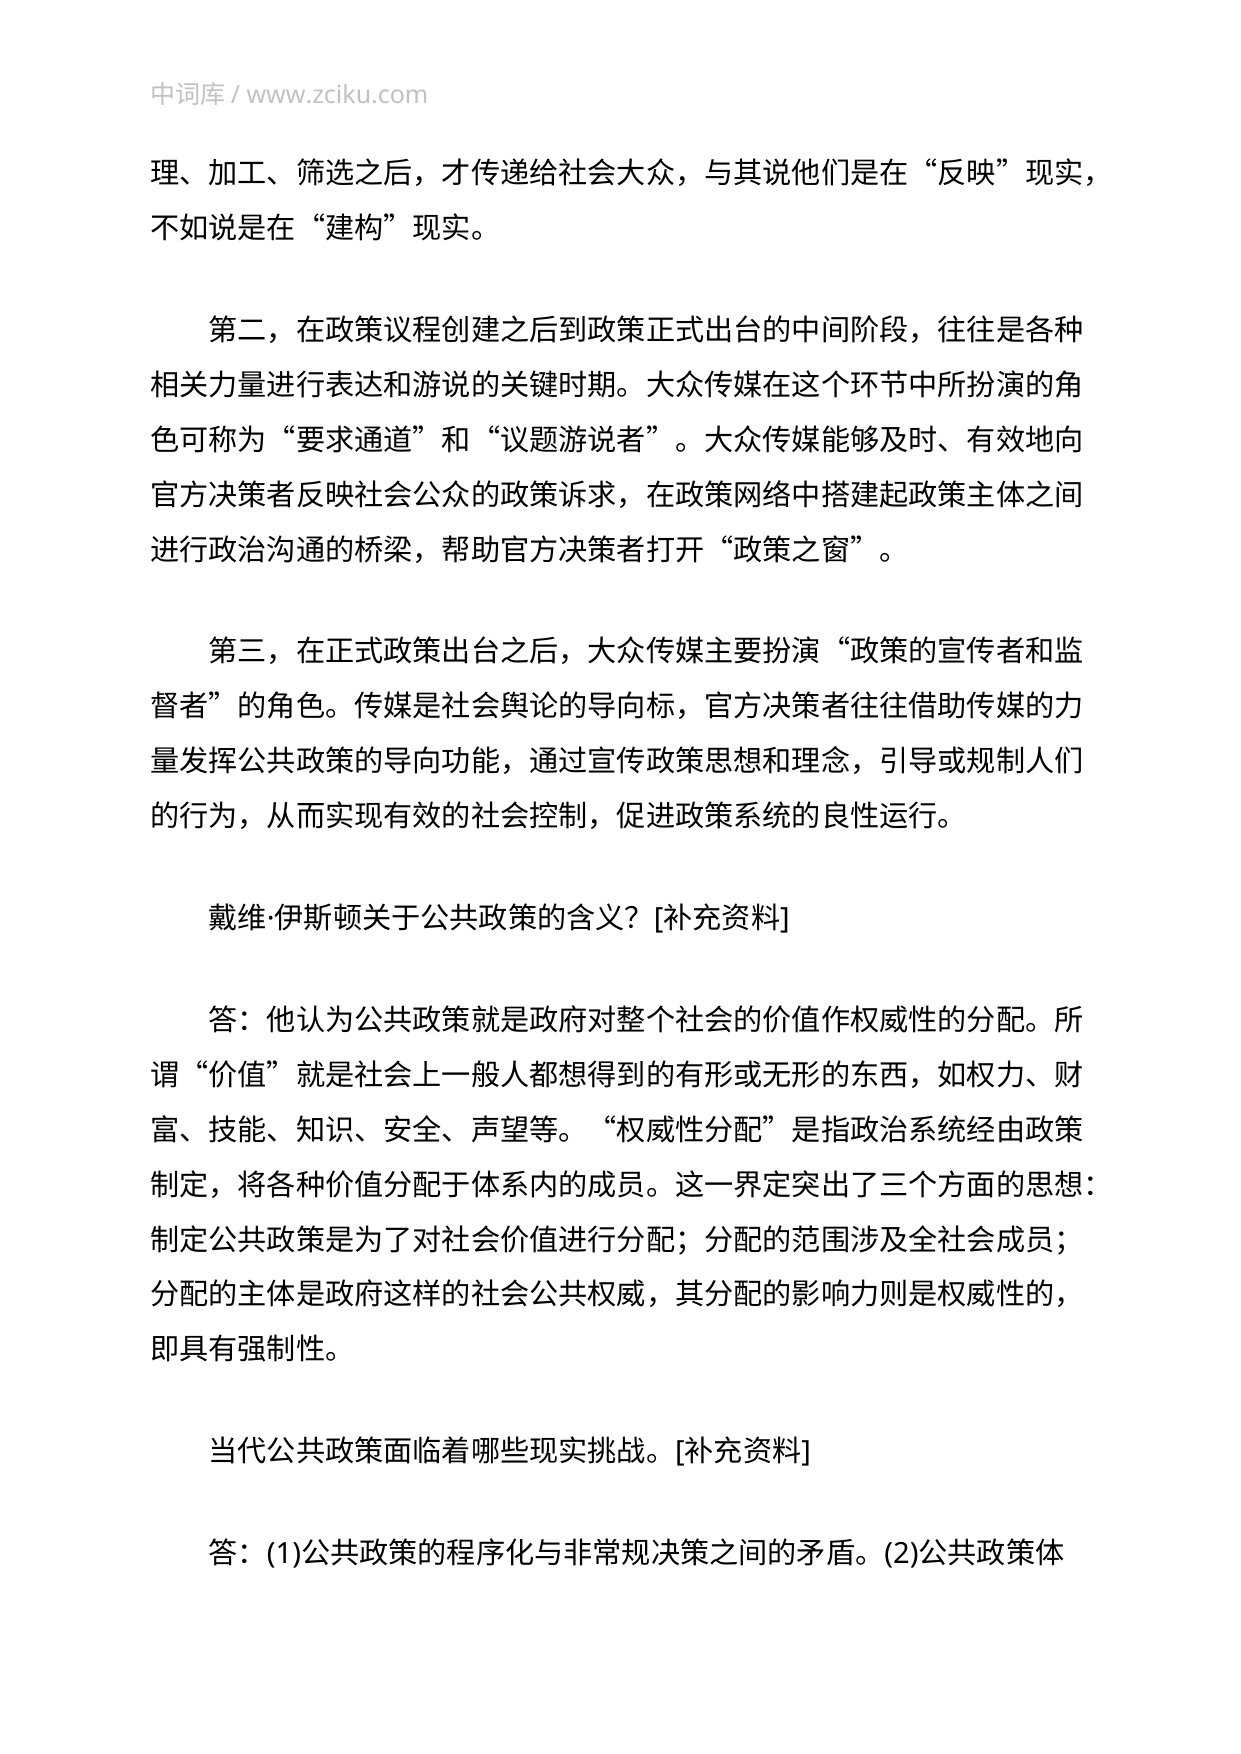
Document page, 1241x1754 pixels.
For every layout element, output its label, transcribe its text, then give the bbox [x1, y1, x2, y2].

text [150, 150, 1090, 247]
text 戴维·伊斯顿关于公共政策的含义？[补充资料] [150, 894, 1090, 937]
text 第二，在政策议程创建之后到政策正式出台的中间阶段，往往是各种相关力量进行表达和游说的关键时期。大众传媒在这个环节中所扮演的角色可称为“要求通道”和“议题游说者”。大众传媒能够及时、有效地向官方决策者反映社会公众的政策诉求，在政策网络中搭建起政策主体之间进行政治沟通的桥梁，帮助官方决策者打开“政策之窗”。 [150, 307, 1090, 568]
text 当代公共政策面临着哪些现实挑战。[补充资料] [150, 1428, 1090, 1470]
text 第三，在正式政策出台之后，大众传媒主要扮演“政策的宣传者和监督者”的角色。传媒是社会舆论的导向标，官方决策者往往借助传媒的力量发挥公共政策的导向功能，通过宣传政策思想和理念，引导或规制人们的行为，从而实现有效的社会控制，促进政策系统的良性运行。 [150, 628, 1090, 835]
text 答：他认为公共政策就是政府对整个社会的价值作权威性的分配。所谓“价值”就是社会上一般人都想得到的有形或无形的东西，如权力、财富、技能、知识、安全、声望等。“权威性分配”是指政治系统经由政策制定，将各种价值分配于体系内的成员。这一界定突出了三个方面的思想：制定公共政策是为了对社会价值进行分配；分配的范围涉及全社会成员；分配的主体是政府这样的社会公共权威，其分配的影响力则是权威性的，即具有强制性。 [150, 996, 1090, 1368]
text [150, 1529, 1090, 1572]
